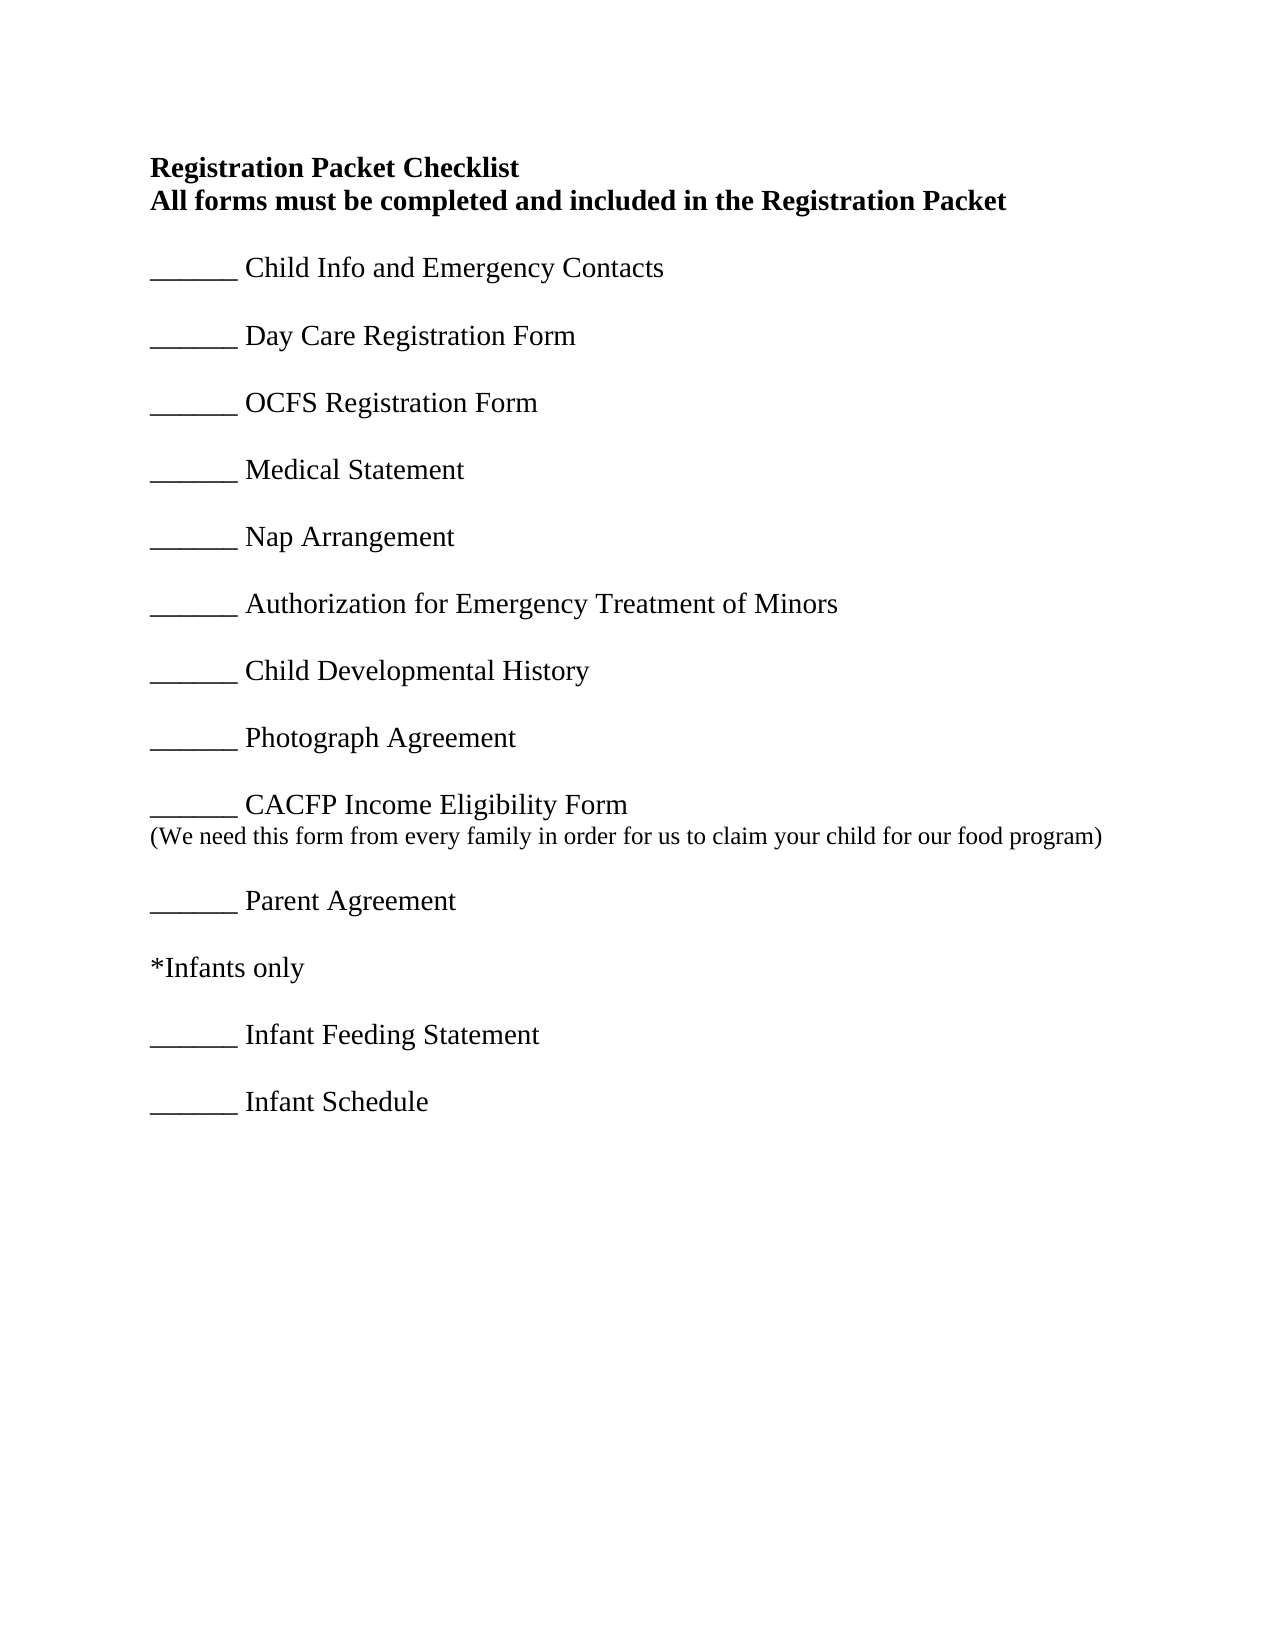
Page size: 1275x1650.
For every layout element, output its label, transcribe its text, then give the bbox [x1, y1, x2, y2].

text ______ OCFS Registration Form [150, 385, 1125, 418]
text ______ Infant Schedule [150, 1084, 1125, 1118]
text Registration Packet Checklist [150, 150, 1125, 183]
text ______ Authorization for Emergency Treatment of Minors [150, 586, 1125, 619]
text ______ Child Developmental History [150, 653, 1125, 687]
text ______ Photograph Agreement [150, 720, 1125, 754]
text ______ Medical Statement [150, 452, 1125, 485]
text ______ Day Care Registration Form [150, 318, 1125, 351]
text ______ Child Info and Emergency Contacts [150, 251, 1125, 284]
text ______ Parent Agreement [150, 883, 1125, 917]
text ______ Nap Arrangement [150, 519, 1125, 552]
text *Infants only [150, 950, 1125, 984]
text ______ CACFP Income Eligibility Form [150, 787, 1125, 821]
text ______ Infant Feeding Statement [150, 1017, 1125, 1051]
text (We need this form from every family in order for us to claim your child for our food program) [150, 821, 1125, 849]
text All forms must be completed and included in the Registration Packet [150, 183, 1125, 217]
